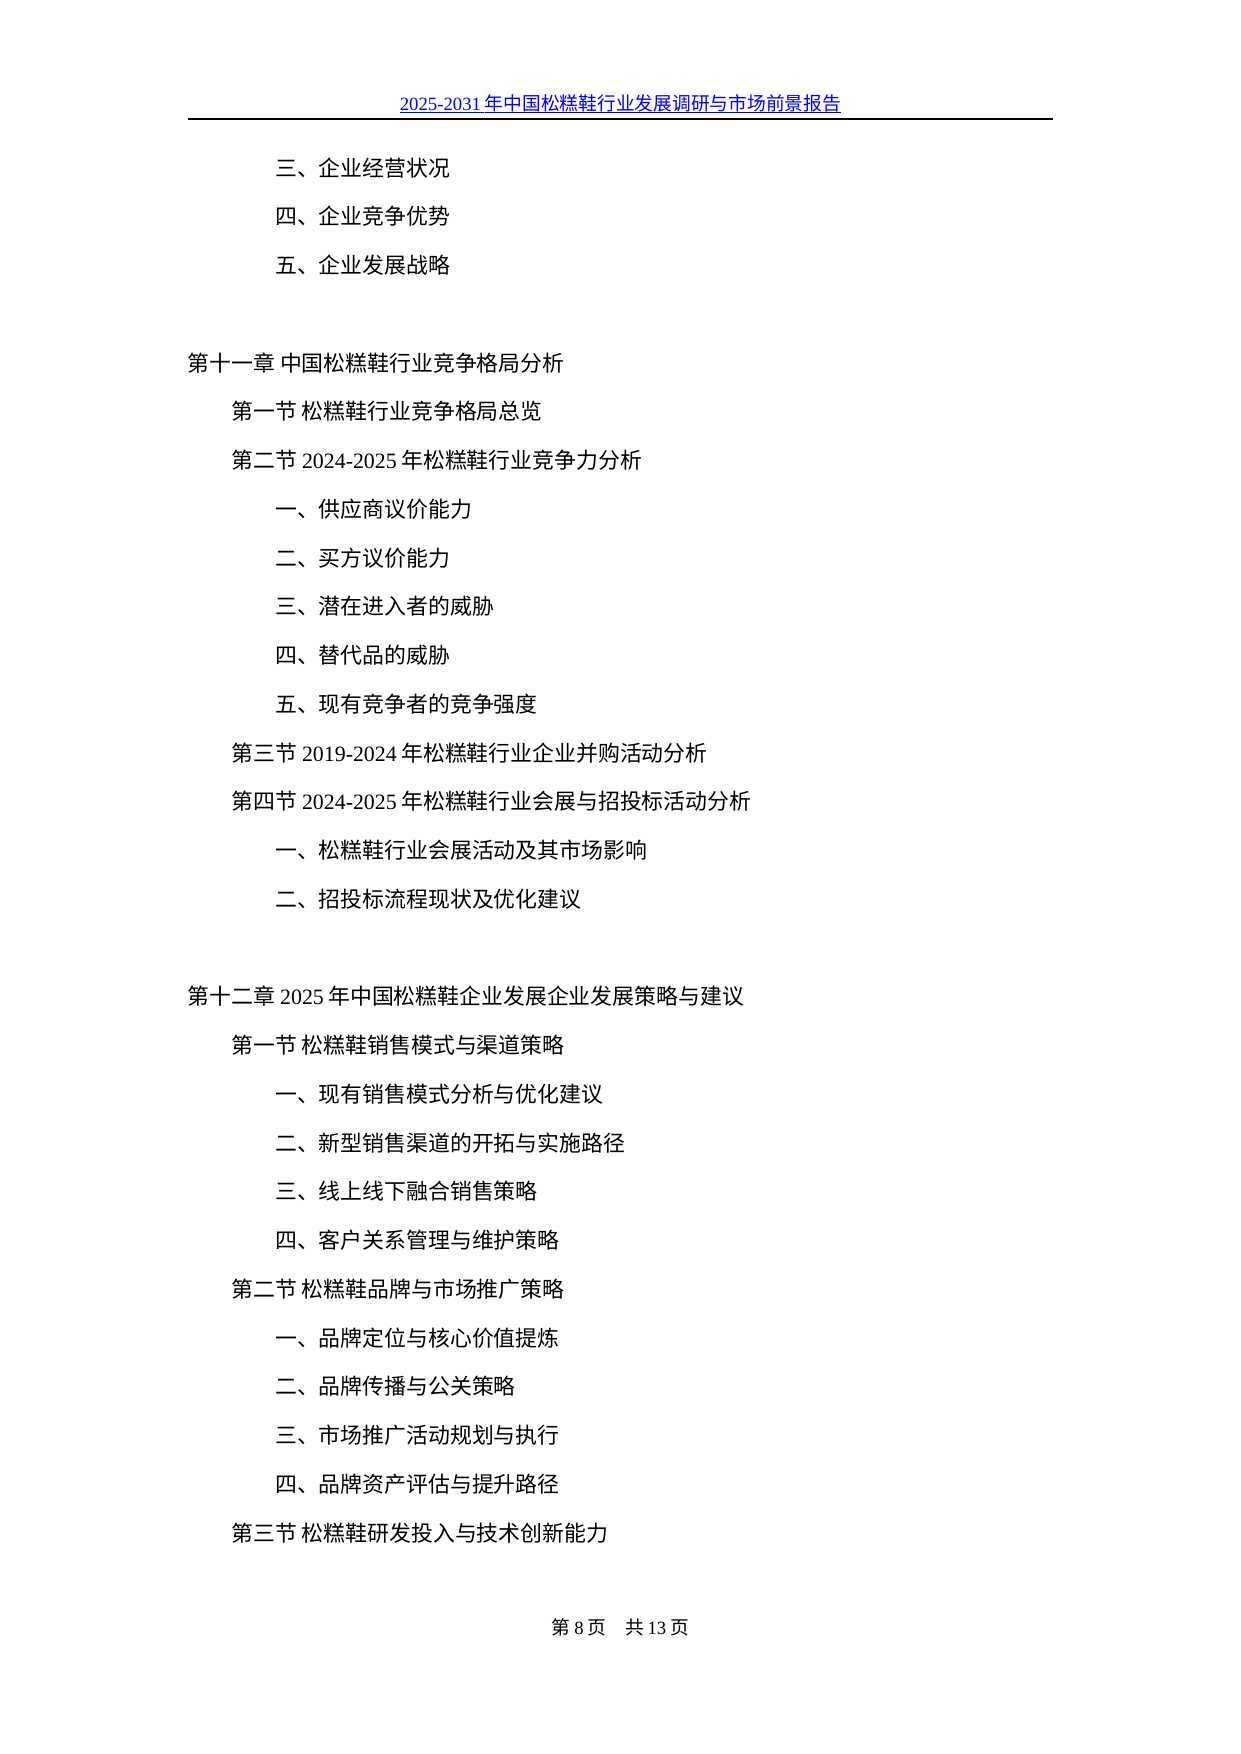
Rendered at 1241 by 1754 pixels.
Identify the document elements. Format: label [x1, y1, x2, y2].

text [187, 150, 1053, 1548]
